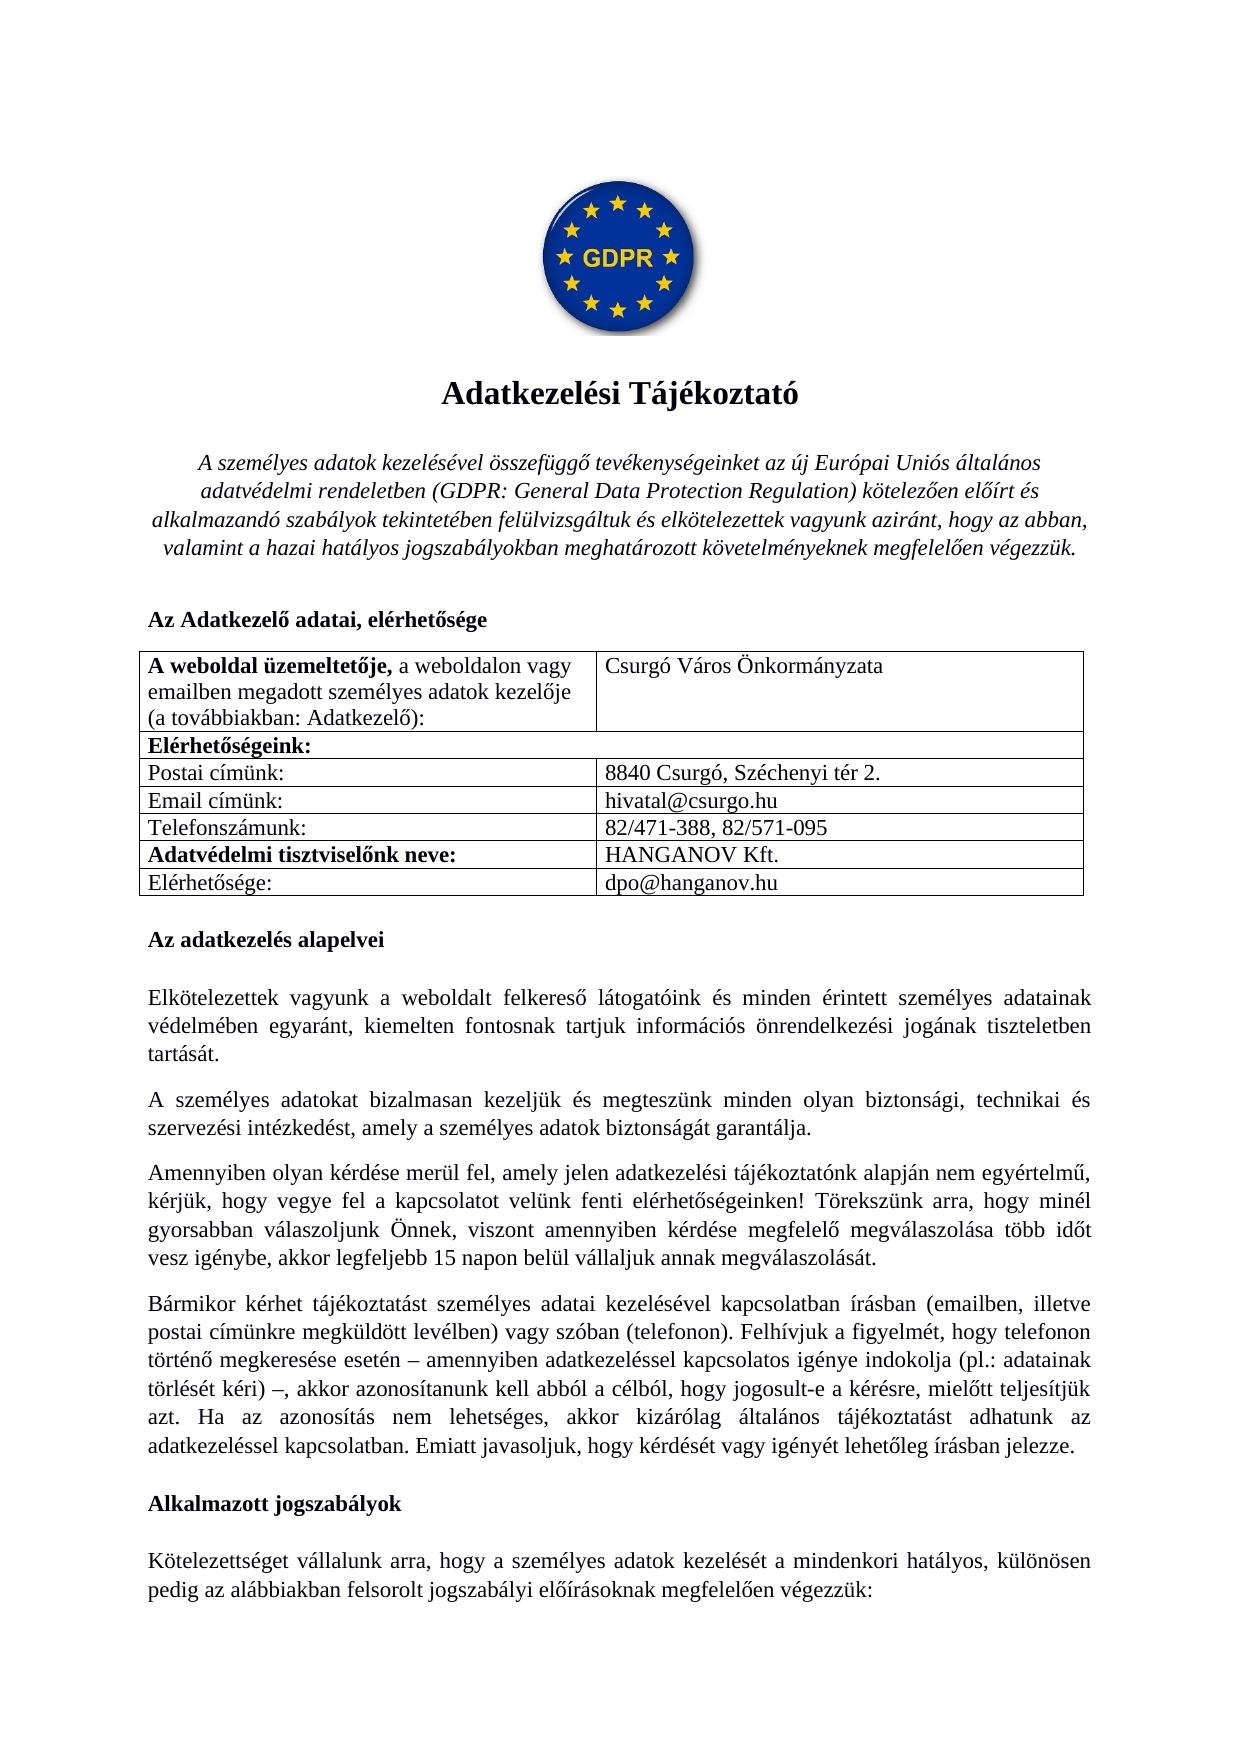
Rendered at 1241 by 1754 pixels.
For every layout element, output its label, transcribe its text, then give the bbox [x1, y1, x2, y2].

subtitle Alkalmazott jogszabályok [148, 1490, 1093, 1516]
table_header Csurgó Város Önkormányzata [597, 652, 1083, 731]
table_cell Email címünk: [140, 787, 596, 813]
table_cell Postai címünk: [140, 759, 596, 786]
table_cell hivatal@csurgo.hu [597, 787, 1083, 813]
text Kötelezettséget vállalunk arra, hogy a személyes adatok kezelését a mindenkori hatályos, különösen pedig az alábbiakban felsorolt jogszabályi előírásoknak megfelelően végezzük: [148, 1548, 1093, 1602]
table_cell dpo@hanganov.hu [597, 869, 1083, 895]
table_cell Adatvédelmi tisztviselőnk neve: [140, 841, 596, 868]
table_cell HANGANOV Kft. [597, 841, 1083, 868]
text Bármikor kérhet tájékoztatást személyes adatai kezelésével kapcsolatban írásban (emailben, illetve postai címünkre megküldött levélben) vagy szóban (telefonon). Felhívjuk a figyelmét, hogy telefonon történő megkeresése esetén – amennyiben adatkezeléssel kapcsolatos igénye indokolja (pl.: adatainak törlését kéri) –, akkor azonosítanunk kell abból a célból, hogy jogosult-e a kérésre, mielőtt teljesítjük azt. Ha az azonosítás nem lehetséges, akkor kizárólag általános tájékoztatást adhatunk az adatkezeléssel kapcsolatban. Emiatt javasoljuk, hogy kérdését vagy igényét lehetőleg írásban jelezze. [148, 1289, 1093, 1458]
text A személyes adatokat bizalmasan kezeljük és megteszünk minden olyan biztonsági, technikai és szervezési intézkedést, amely a személyes adatok biztonságát garantálja. [148, 1086, 1093, 1140]
subtitle Az adatkezelés alapelvei [148, 926, 1093, 952]
table_cell Elérhetőségeink: [140, 732, 1083, 758]
text Elkötelezettek vagyunk a weboldalt felkereső látogatóink és minden érintett személyes adatainak védelmében egyaránt, kiemelten fontosnak tartjuk információs önrendelkezési jogának tiszteletben tartását. [148, 984, 1093, 1067]
table_cell 82/471-388, 82/571-095 [597, 814, 1083, 840]
table_cell 8840 Csurgó, Széchenyi tér 2. [597, 759, 1083, 786]
text Amennyiben olyan kérdése merül fel, amely jelen adatkezelési tájékoztatónk alapján nem egyértelmű, kérjük, hogy vegye fel a kapcsolatot velünk fenti elérhetőségeinken! Törekszünk arra, hogy minél gyorsabban válaszoljunk Önnek, viszont amennyiben kérdése megfelelő megválaszolása több időt vesz igénybe, akkor legfeljebb 15 napon belül vállaljuk annak megválaszolását. [148, 1159, 1093, 1271]
text A személyes adatok kezelésével összefüggő tevékenységeinket az új Európai Uniós általános adatvédelmi rendeletben (GDPR: General Data Protection Regulation) kötelezően előírt és alkalmazandó szabályok tekintetében felülvizsgáltuk és elkötelezettek vagyunk aziránt, hogy az abban, valamint a hazai hatályos jogszabályokban meghatározott követelményeknek megfelelően végezzük. [148, 449, 1093, 561]
title Adatkezelési Tájékoztató [148, 373, 1093, 411]
table_header A weboldal üzemeltetője, a weboldalon vagy emailben megadott személyes adatok kezelője (a továbbiakban: Adatkezelő): [140, 652, 596, 731]
table_cell Elérhetősége: [140, 869, 596, 895]
picture [498, 176, 742, 336]
text Az Adatkezelő adatai, elérhetősége [148, 606, 1093, 632]
table_cell Telefonszámunk: [140, 814, 596, 840]
